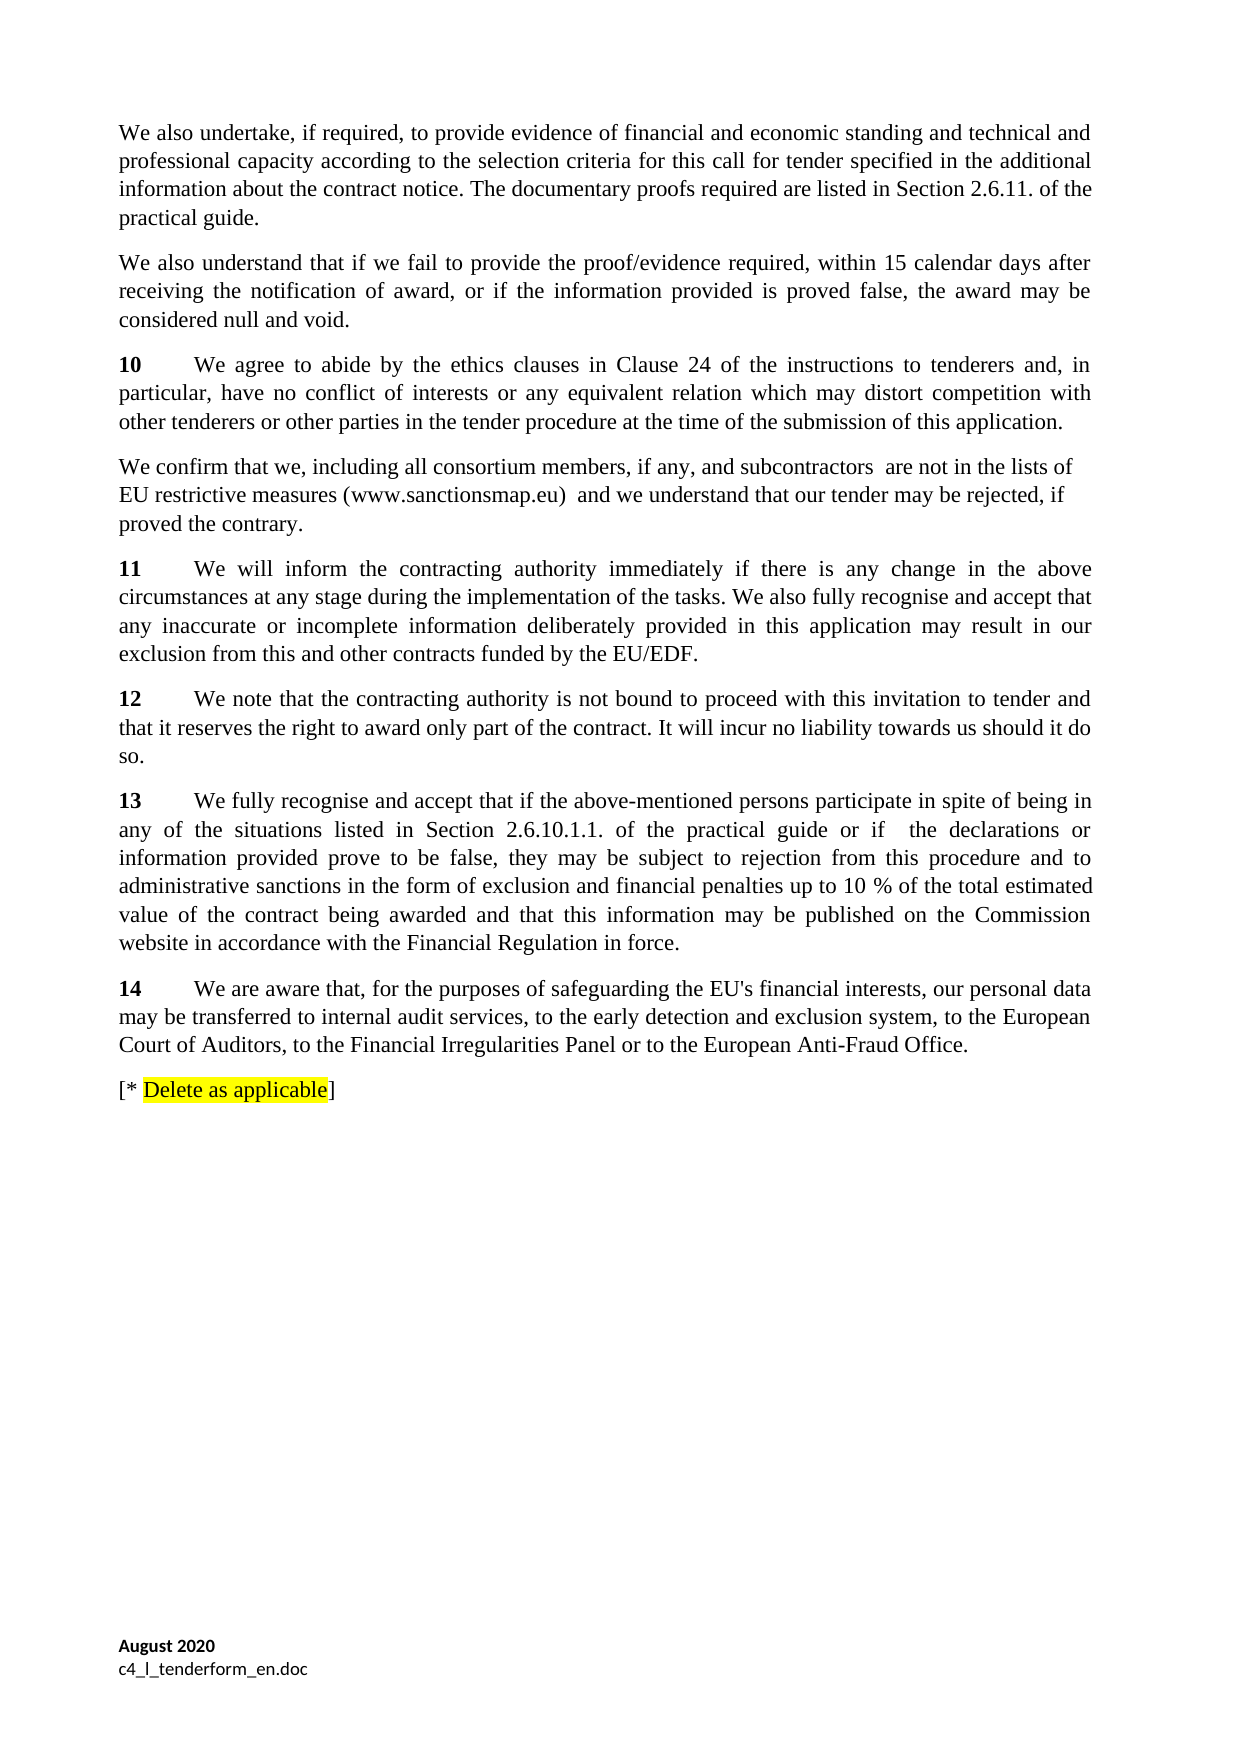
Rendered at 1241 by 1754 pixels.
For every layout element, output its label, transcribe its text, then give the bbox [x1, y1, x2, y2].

text We also understand that if we fail to provide the proof/evidence required, within 15 calendar days after receiving the notification of award, or if the information provided is proved false, the award may be considered null and void. [118, 249, 1093, 332]
text We also undertake, if required, to provide evidence of financial and economic standing and technical and professional capacity according to the selection criteria for this call for tender specified in the additional information about the contract notice. The documentary proofs required are listed in Section 2.6.11. of the practical guide. [118, 118, 1093, 230]
text 12 We note that the contracting authority is not bound to proceed with this invitation to tender and that it reserves the right to award only part of the contract. It will incur no liability towards us should it do so. [118, 685, 1093, 768]
text 11 We will inform the contracting authority immediately if there is any change in the above circumstances at any stage during the implementation of the tasks. We also fully recognise and accept that any inaccurate or incomplete information deliberately provided in this application may result in our exclusion from this and other contracts funded by the EU/EDF. [118, 555, 1093, 667]
text [* Delete as applicable] [328, 1077, 1093, 1103]
text 10 We agree to abide by the ethics clauses in Clause 24 of the instructions to tenderers and, in particular, have no conflict of interests or any equivalent relation which may distort competition with other tenderers or other parties in the tender procedure at the time of the submission of this application. [118, 351, 1093, 434]
text 13 We fully recognise and accept that if the above-mentioned persons participate in spite of being in any of the situations listed in Section 2.6.10.1.1. of the practical guide or if the declarations or information provided prove to be false, they may be subject to rejection from this procedure and to administrative sanctions in the form of exclusion and financial penalties up to 10 % of the total estimated value of the contract being awarded and that this information may be published on the Commission website in accordance with the Financial Regulation in force. [118, 787, 1093, 956]
text 14 We are aware that, for the purposes of safeguarding the EU's financial interests, our personal data may be transferred to internal audit services, to the early detection and exclusion system, to the European Court of Auditors, to the Financial Irregularities Panel or to the European Anti-Fraud Office. [118, 974, 1093, 1058]
text We confirm that we, including all consortium members, if any, and subcontractors are not in the lists of EU restrictive measures (www.sanctionsmap.eu) and we understand that our tender may be rejected, if proved the contrary. [118, 453, 1093, 536]
